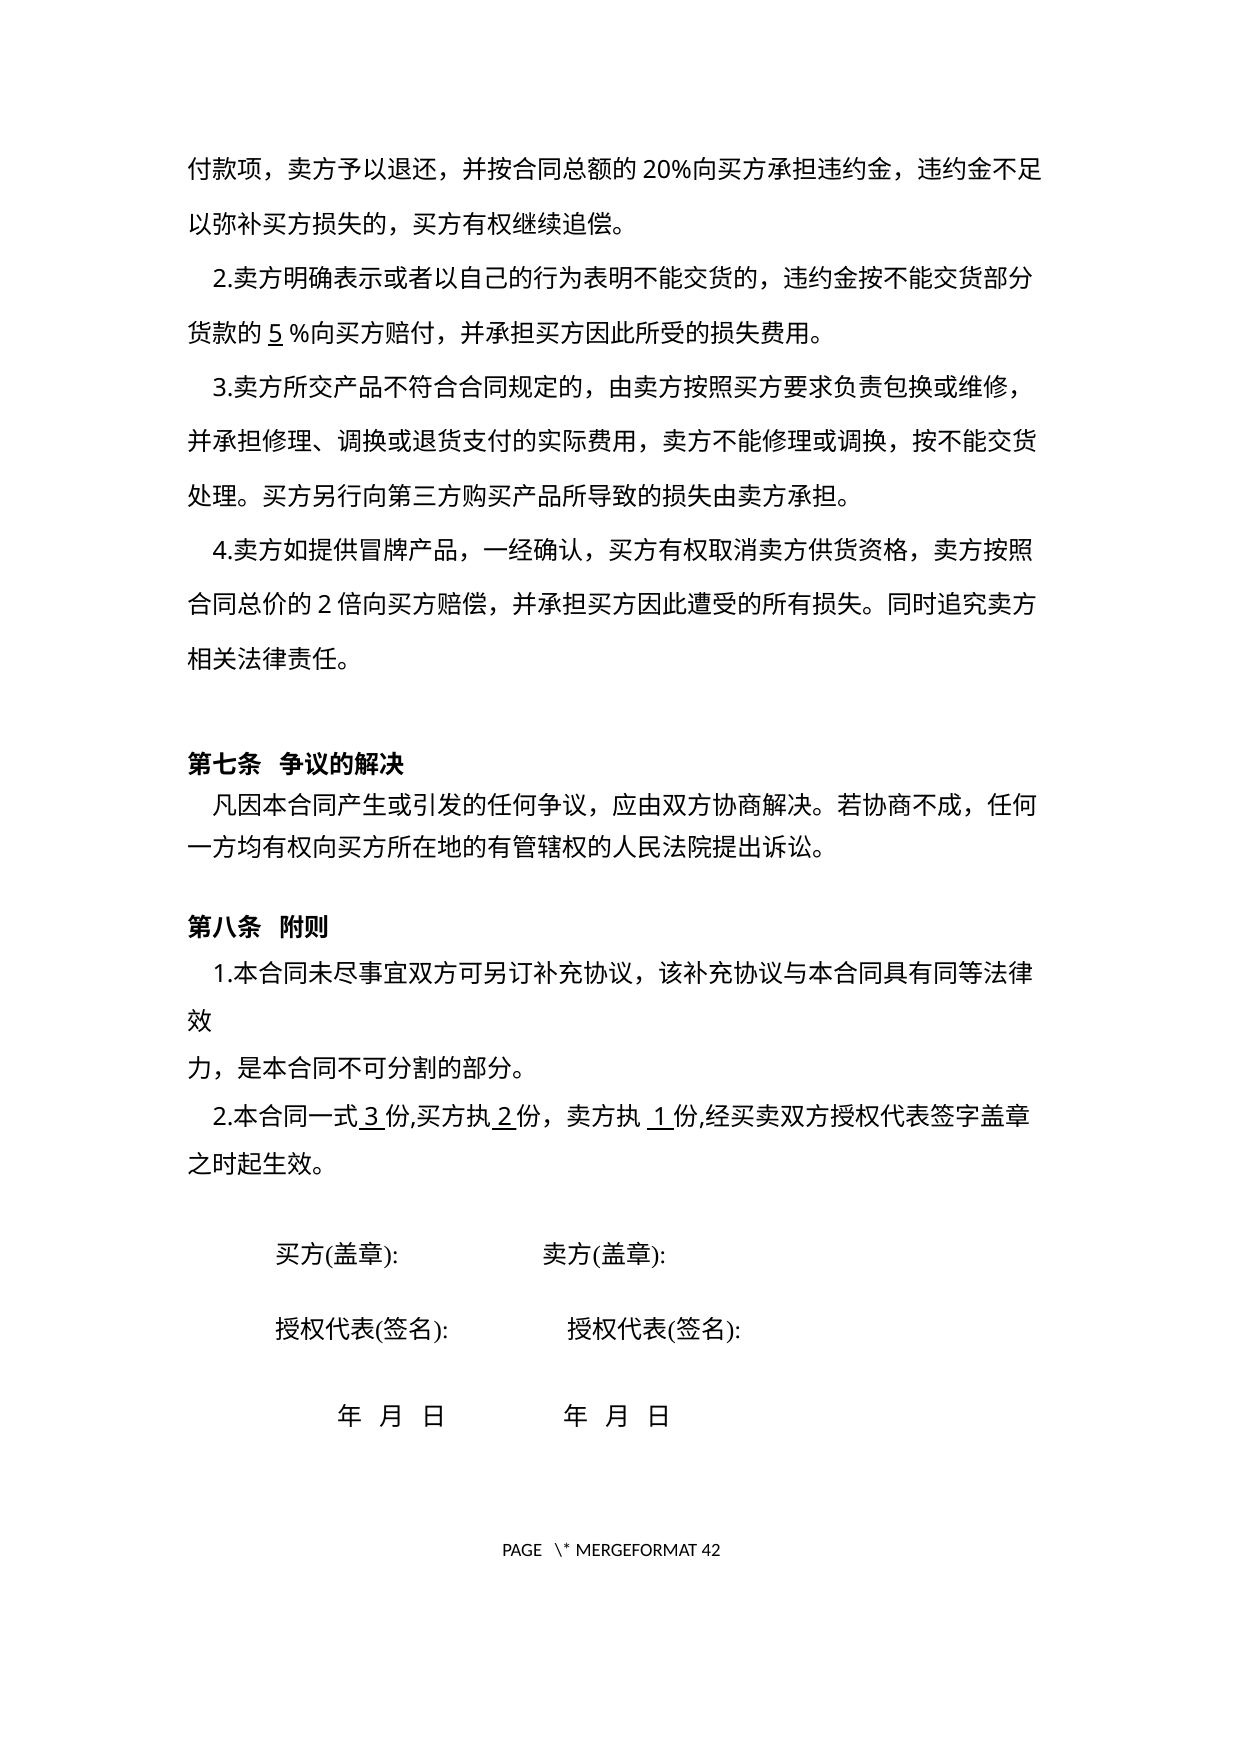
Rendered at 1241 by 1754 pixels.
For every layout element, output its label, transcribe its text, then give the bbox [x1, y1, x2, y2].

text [187, 150, 1053, 241]
text 授权代表(签名): 授权代表(签名): [275, 1308, 1053, 1346]
text 4.卖方如提供冒牌产品，一经确认，买方有权取消卖方供货资格，卖方按照合同总价的2倍向买方赔偿，并承担买方因此遭受的所有损失。同时追究卖方相关法律责任。 [187, 531, 1053, 676]
text 年 月 日 年 月 日 [187, 1396, 1053, 1433]
text 3.卖方所交产品不符合合同规定的，由卖方按照买方要求负责包换或维修，并承担修理、调换或退货支付的实际费用，卖方不能修理或调换，按不能交货处理。买方另行向第三方购买产品所导致的损失由卖方承担。 [187, 367, 1053, 512]
text 买方(盖章): 卖方(盖章): [275, 1233, 1053, 1271]
text 第七条 争议的解决 [187, 744, 1053, 781]
list 1.本合同未尽事宜双方可另订补充协议，该补充协议与本合同具有同等法律效 [187, 944, 1053, 1039]
text 2.本合同一式 3 份,买方执 2份，卖方执 1 份,经买卖双方授权代表签字盖章之时起生效。 [187, 1087, 1053, 1183]
text 第八条 附则 [187, 906, 1053, 944]
text 力，是本合同不可分割的部分。 [187, 1039, 1053, 1087]
text 凡因本合同产生或引发的任何争议，应由双方协商解决。若协商不成，任何一方均有权向买方所在地的有管辖权的人民法院提出诉讼。 [187, 781, 1053, 864]
text 2.卖方明确表示或者以自己的行为表明不能交货的，违约金按不能交货部分货款的 5 %向买方赔付，并承担买方因此所受的损失费用。 [187, 259, 1053, 349]
